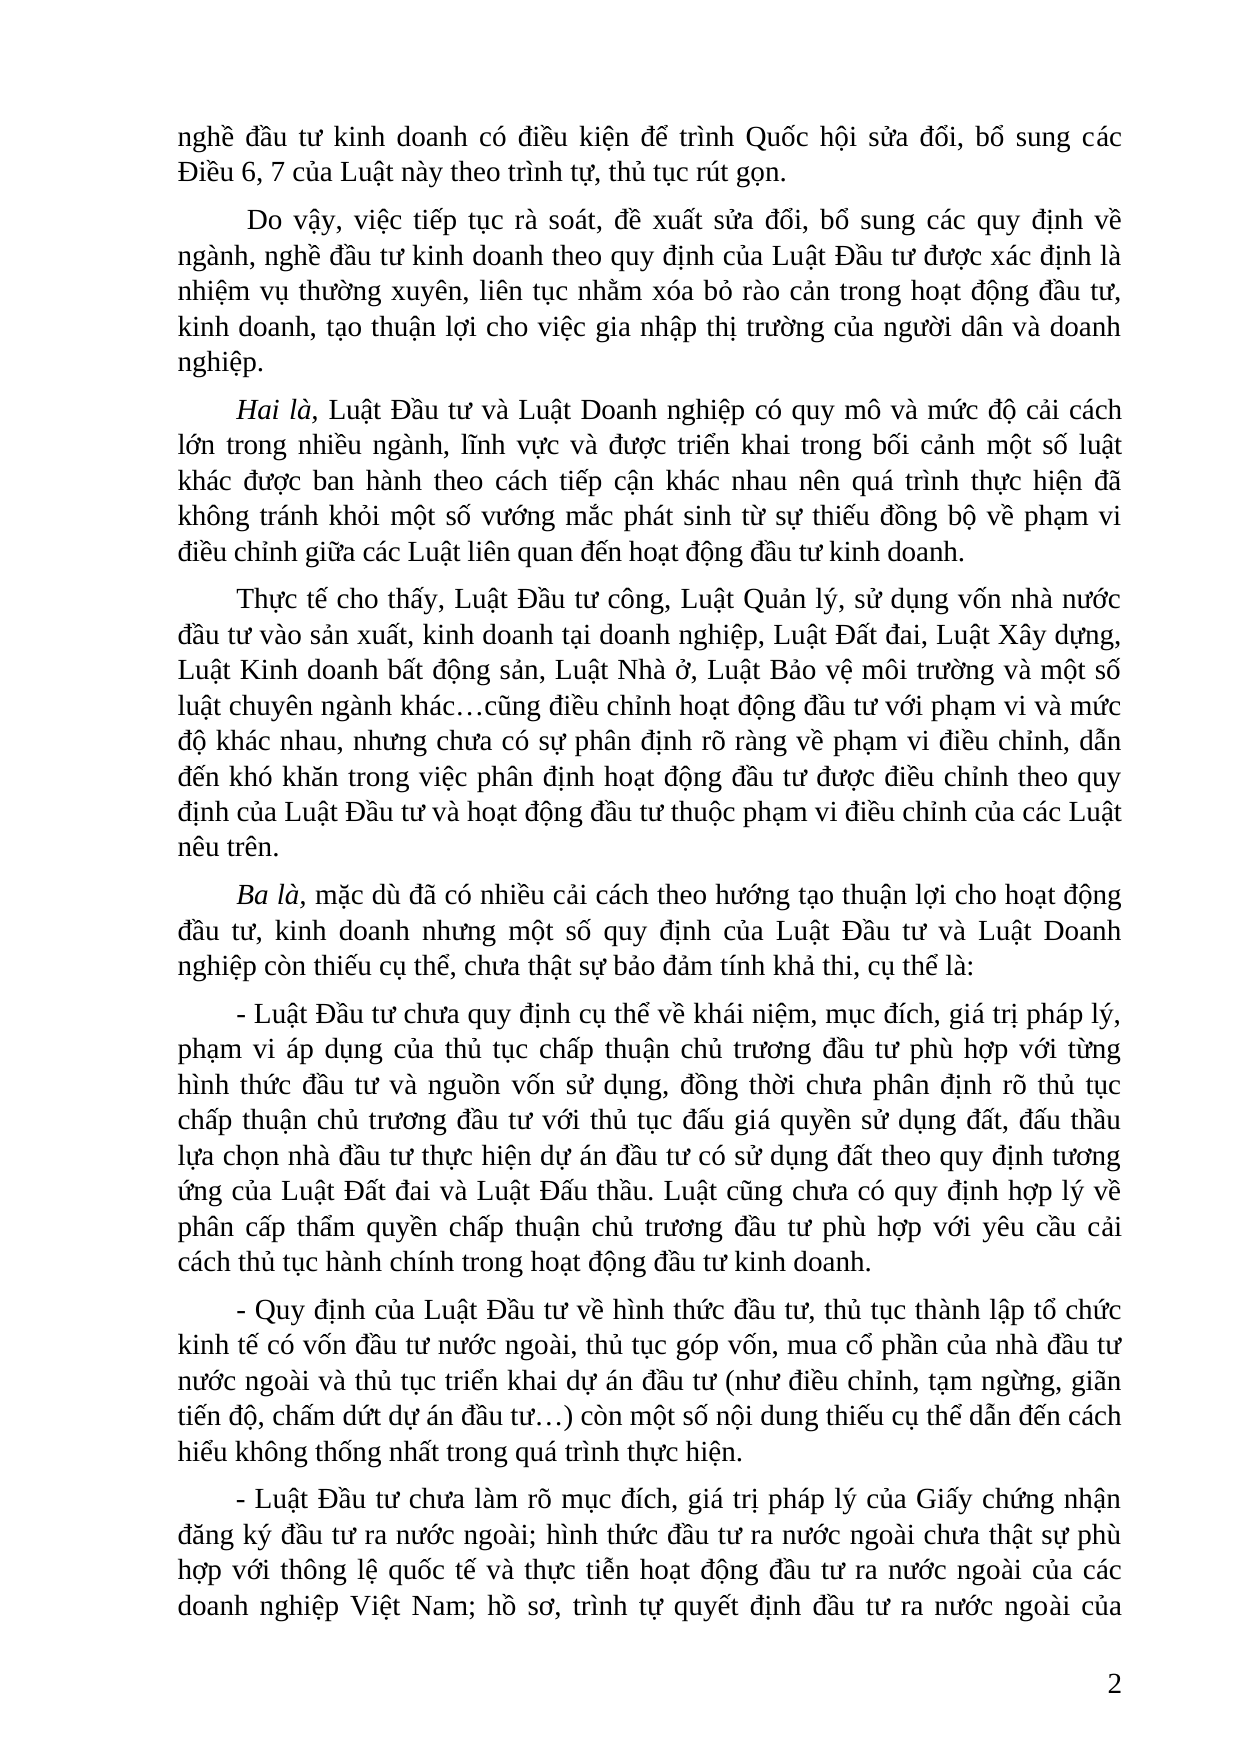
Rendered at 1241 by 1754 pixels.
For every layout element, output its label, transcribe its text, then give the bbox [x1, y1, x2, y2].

text Thực tế cho thấy, Luật Đầu tư công, Luật Quản lý, sử dụng vốn nhà nước đầu tư vào sản xuất, kinh doanh tại doanh nghiệp, Luật Đất đai, Luật Xây dựng, Luật Kinh doanh bất động sản, Luật Nhà ở, Luật Bảo vệ môi trường và một số luật chuyên ngành khác…cũng điều chỉnh hoạt động đầu tư với phạm vi và mức độ khác nhau, nhưng chưa có sự phân định rõ ràng về phạm vi điều chỉnh, dẫn đến khó khăn trong việc phân định hoạt động đầu tư được điều chỉnh theo quy định của Luật Đầu tư và hoạt động đầu tư thuộc phạm vi điều chỉnh của các Luật nêu trên. [177, 581, 1122, 864]
text - Luật Đầu tư chưa quy định cụ thể về khái niệm, mục đích, giá trị pháp lý, phạm vi áp dụng của thủ tục chấp thuận chủ trương đầu tư phù hợp với từng hình thức đầu tư và nguồn vốn sử dụng, đồng thời chưa phân định rõ thủ tục chấp thuận chủ trương đầu tư với thủ tục đấu giá quyền sử dụng đất, đấu thầu lựa chọn nhà đầu tư thực hiện dự án đầu tư có sử dụng đất theo quy định tương ứng của Luật Đất đai và Luật Đấu thầu. Luật cũng chưa có quy định hợp lý về phân cấp thẩm quyền chấp thuận chủ trương đầu tư phù hợp với yêu cầu cải cách thủ tục hành chính trong hoạt động đầu tư kinh doanh. [177, 995, 1122, 1278]
text Hai là, Luật Đầu tư và Luật Doanh nghiệp có quy mô và mức độ cải cách lớn trong nhiều ngành, lĩnh vực và được triển khai trong bối cảnh một số luật khác được ban hành theo cách tiếp cận khác nhau nên quá trình thực hiện đã không tránh khỏi một số vướng mắc phát sinh từ sự thiếu đồng bộ về phạm vi điều chỉnh giữa các Luật liên quan đến hoạt động đầu tư kinh doanh. [177, 391, 1122, 568]
text Do vậy, việc tiếp tục rà soát, đề xuất sửa đổi, bổ sung các quy định về ngành, nghề đầu tư kinh doanh theo quy định của Luật Đầu tư được xác định là nhiệm vụ thường xuyên, liên tục nhằm xóa bỏ rào cản trong hoạt động đầu tư, kinh doanh, tạo thuận lợi cho việc gia nhập thị trường của người dân và doanh nghiệp. [177, 201, 1122, 378]
text - Quy định của Luật Đầu tư về hình thức đầu tư, thủ tục thành lập tổ chức kinh tế có vốn đầu tư nước ngoài, thủ tục góp vốn, mua cổ phần của nhà đầu tư nước ngoài và thủ tục triển khai dự án đầu tư (như điều chỉnh, tạm ngừng, giãn tiến độ, chấm dứt dự án đầu tư…) còn một số nội dung thiếu cụ thể dẫn đến cách hiểu không thống nhất trong quá trình thực hiện. [177, 1291, 1122, 1468]
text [177, 1481, 1122, 1622]
text Ba là, mặc dù đã có nhiều cải cách theo hướng tạo thuận lợi cho hoạt động đầu tư, kinh doanh nhưng một số quy định của Luật Đầu tư và Luật Doanh nghiệp còn thiếu cụ thể, chưa thật sự bảo đảm tính khả thi, cụ thể là: [177, 876, 1122, 983]
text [177, 118, 1122, 189]
